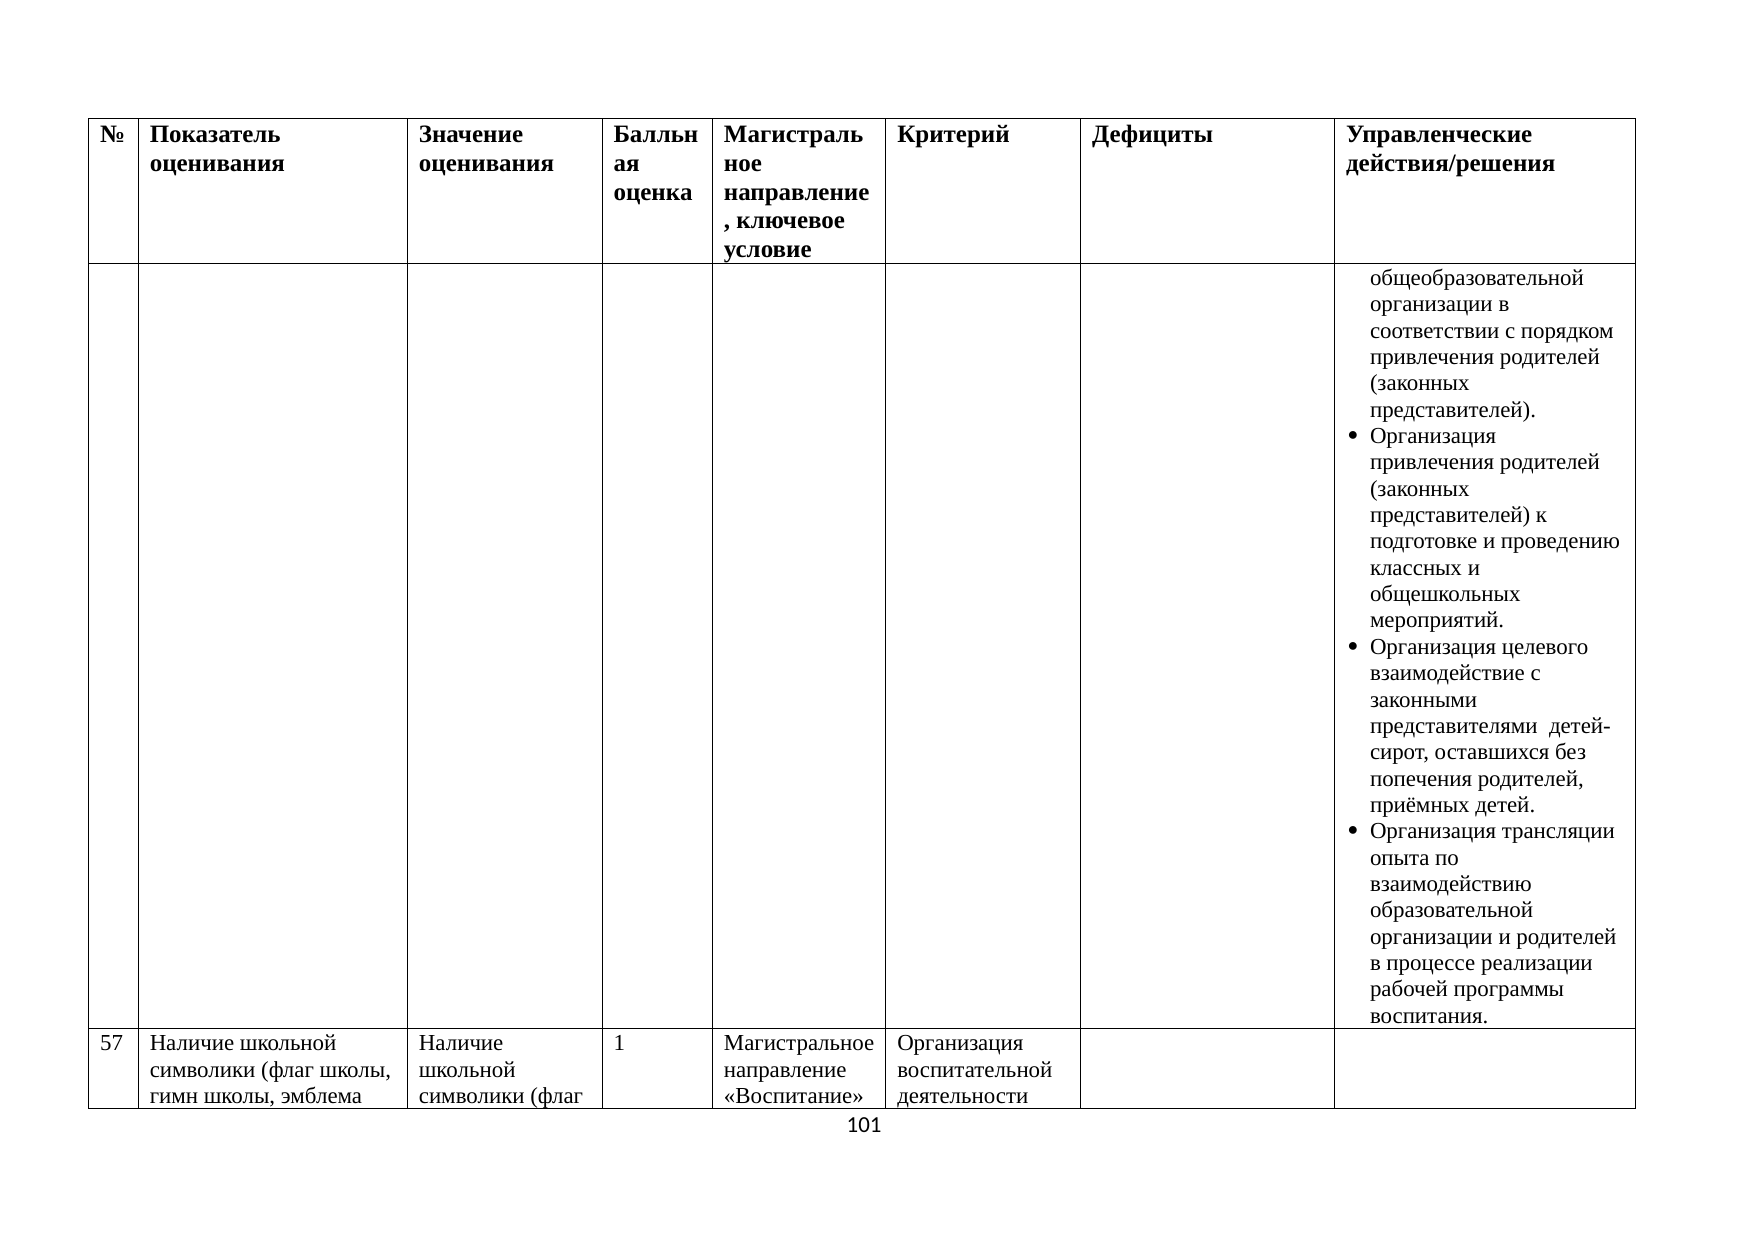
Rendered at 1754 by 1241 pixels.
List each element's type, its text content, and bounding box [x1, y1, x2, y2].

table_cell Организация воспитательной деятельности [886, 1029, 1080, 1108]
table_header Показатель оценивания [139, 119, 407, 263]
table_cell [139, 1029, 407, 1108]
table_header Балльная оценка [603, 119, 712, 263]
table_cell 1 [603, 1029, 712, 1108]
table_header № [89, 119, 138, 263]
table_header Управленческие действия/решения [1335, 119, 1635, 263]
table_header Дефициты [1081, 119, 1334, 263]
table_cell Магистральное направление «Воспитание» [713, 1029, 885, 1108]
table_cell 57 [89, 1029, 138, 1108]
table_cell [1081, 1029, 1334, 1108]
table_header Критерий [886, 119, 1080, 263]
table_header Значение оценивания [408, 119, 602, 263]
table_cell [1335, 1029, 1635, 1108]
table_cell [1335, 264, 1635, 1028]
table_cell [408, 1029, 602, 1108]
table_header Магистральное направление, ключевое условие [713, 119, 885, 263]
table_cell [1081, 264, 1334, 1028]
